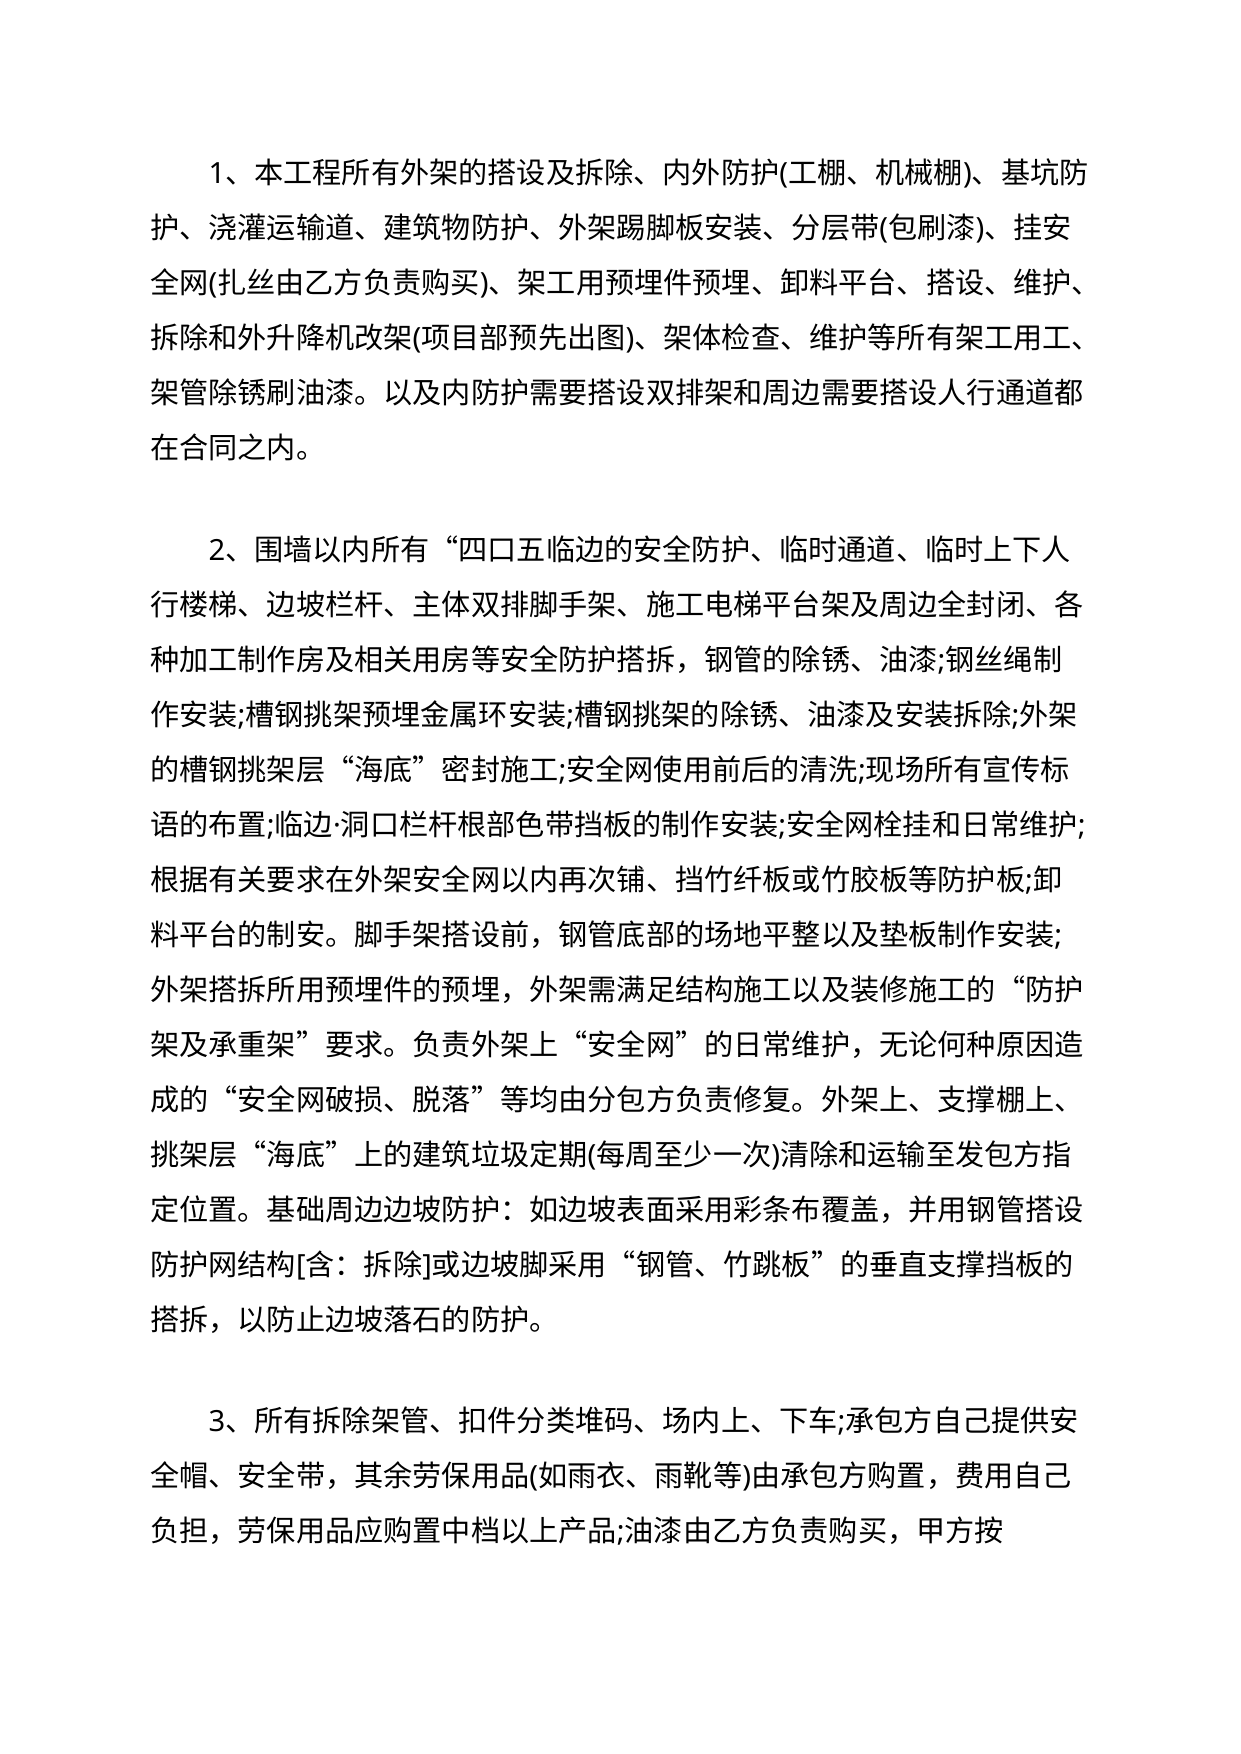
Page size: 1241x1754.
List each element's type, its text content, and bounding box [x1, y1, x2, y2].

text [150, 1398, 1090, 1550]
text 1、本工程所有外架的搭设及拆除、内外防护(工棚、机械棚)、基坑防护、浇灌运输道、建筑物防护、外架踢脚板安装、分层带(包刷漆)、挂安全网(扎丝由乙方负责购买)、架工用预埋件预埋、卸料平台、搭设、维护、拆除和外升降机改架(项目部预先出图)、架体检查、维护等所有架工用工、架管除锈刷油漆。以及内防护需要搭设双排架和周边需要搭设人行通道都在合同之内。 [150, 150, 1090, 467]
text 2、围墙以内所有“四口五临边的安全防护、临时通道、临时上下人行楼梯、边坡栏杆、主体双排脚手架、施工电梯平台架及周边全封闭、各种加工制作房及相关用房等安全防护搭拆，钢管的除锈、油漆;钢丝绳制作安装;槽钢挑架预埋金属环安装;槽钢挑架的除锈、油漆及安装拆除;外架的槽钢挑架层“海底”密封施工;安全网使用前后的清洗;现场所有宣传标语的布置;临边·洞口栏杆根部色带挡板的制作安装;安全网栓挂和日常维护;根据有关要求在外架安全网以内再次铺、挡竹纤板或竹胶板等防护板;卸料平台的制安。脚手架搭设前，钢管底部的场地平整以及垫板制作安装;外架搭拆所用预埋件的预埋，外架需满足结构施工以及装修施工的“防护架及承重架”要求。负责外架上“安全网”的日常维护，无论何种原因造成的“安全网破损、脱落”等均由分包方负责修复。外架上、支撑棚上、挑架层“海底”上的建筑垃圾定期(每周至少一次)清除和运输至发包方指定位置。基础周边边坡防护：如边坡表面采用彩条布覆盖，并用钢管搭设防护网结构[含：拆除]或边坡脚采用“钢管、竹跳板”的垂直支撑挡板的搭拆，以防止边坡落石的防护。 [150, 527, 1090, 1338]
